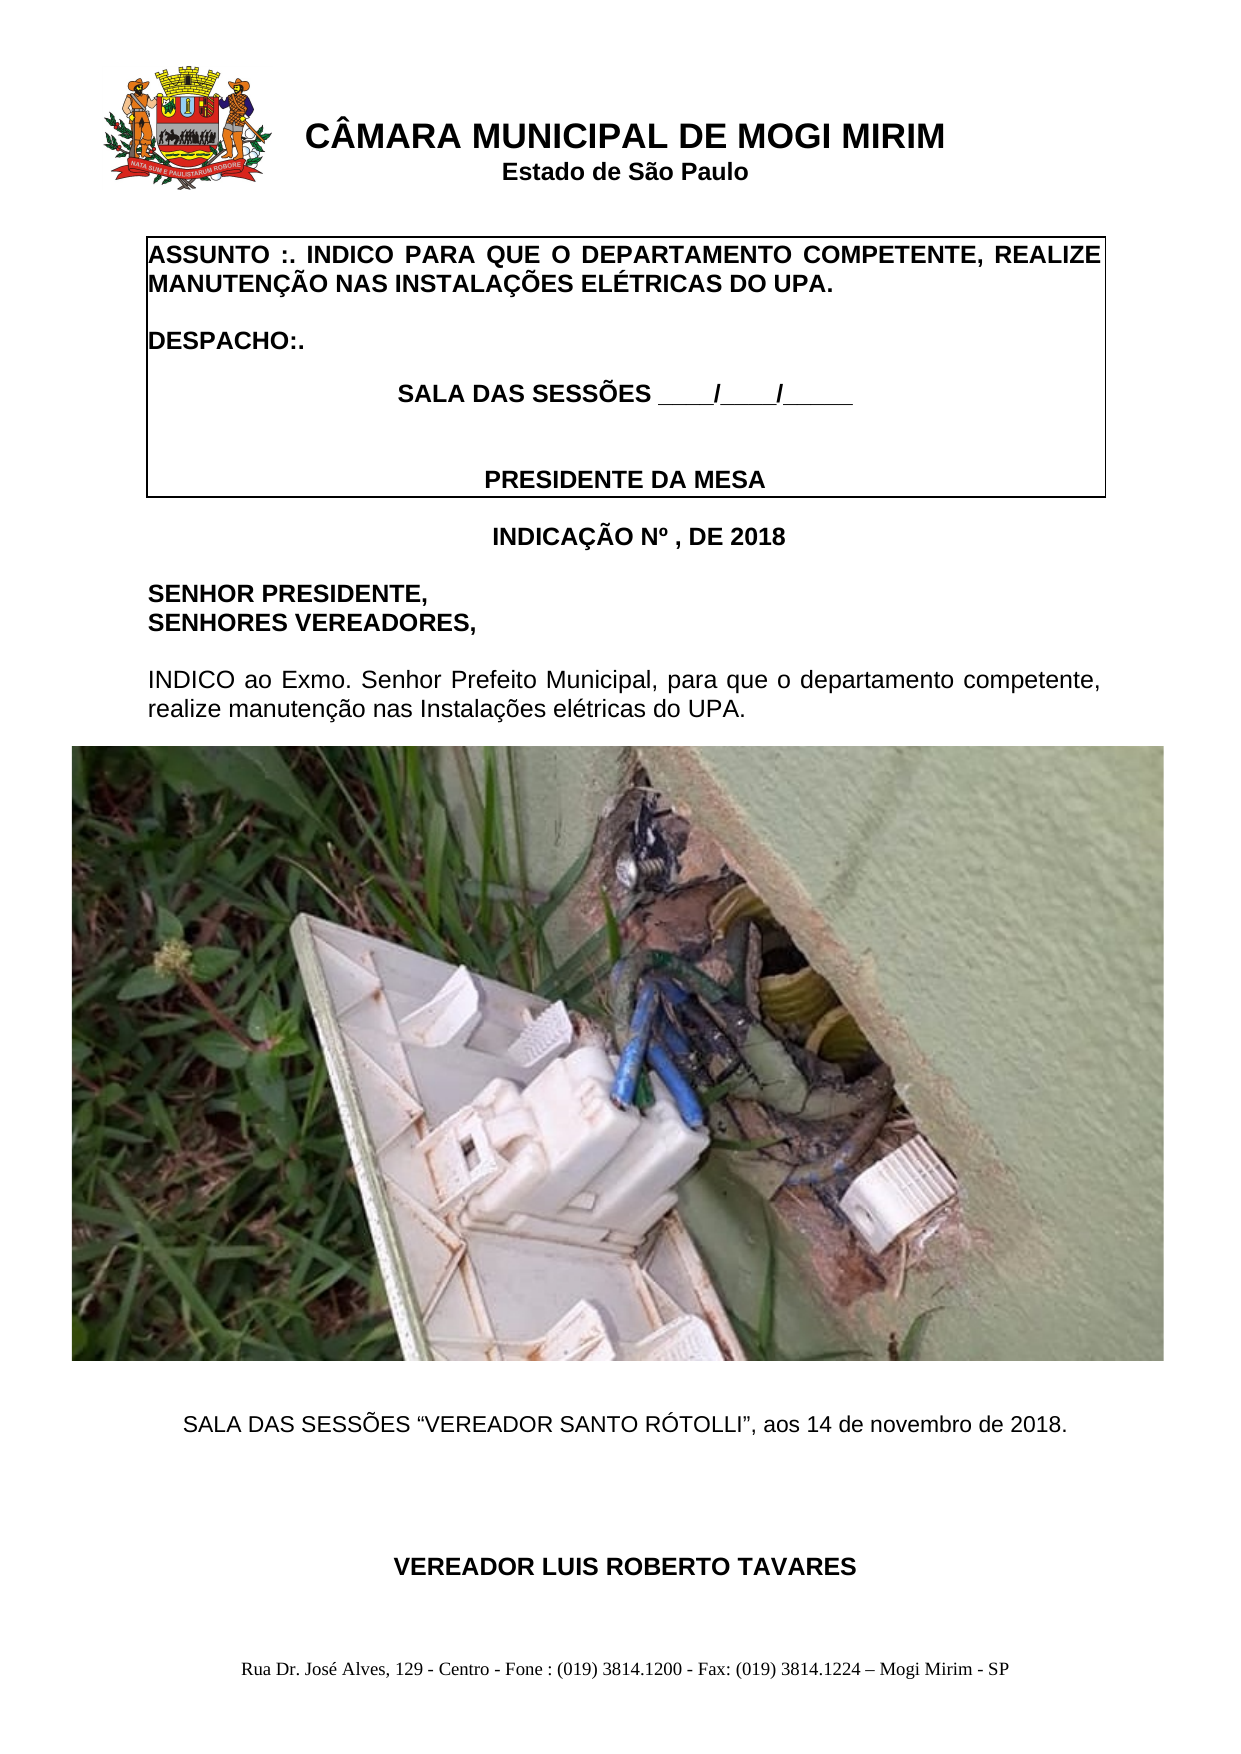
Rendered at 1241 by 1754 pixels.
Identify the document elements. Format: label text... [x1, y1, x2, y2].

text SALA DAS SESSÕES ____/____/_____ [148, 379, 1103, 408]
text SENHORES VEREADORES, [148, 608, 1103, 637]
text DESPACHO:. [148, 326, 1103, 355]
text SENHOR PRESIDENTE, [148, 579, 1103, 608]
text ASSUNTO :. INDICO PARA QUE O DEPARTAMENTO COMPETENTE, REALIZE MANUTENÇÃO NAS INSTALAÇÕES ELÉTRICAS DO UPA. [148, 238, 1105, 297]
picture [71, 746, 1164, 1361]
text SALA DAS SESSÕES “VEREADOR SANTO RÓTOLLI”, aos 14 de novembro de 2018. [148, 1411, 1103, 1437]
text INDICAÇÃO Nº , DE 2018 [148, 522, 1103, 550]
picture [102, 66, 273, 190]
text PRESIDENTE DA MESA [148, 462, 1105, 496]
text INDICO ao Exmo. Senhor Prefeito Municipal, para que o departamento competente, realize manutenção nas Instalações elétricas do UPA. [148, 665, 1103, 723]
text VEREADOR LUIS ROBERTO TAVARES [148, 1552, 1103, 1581]
